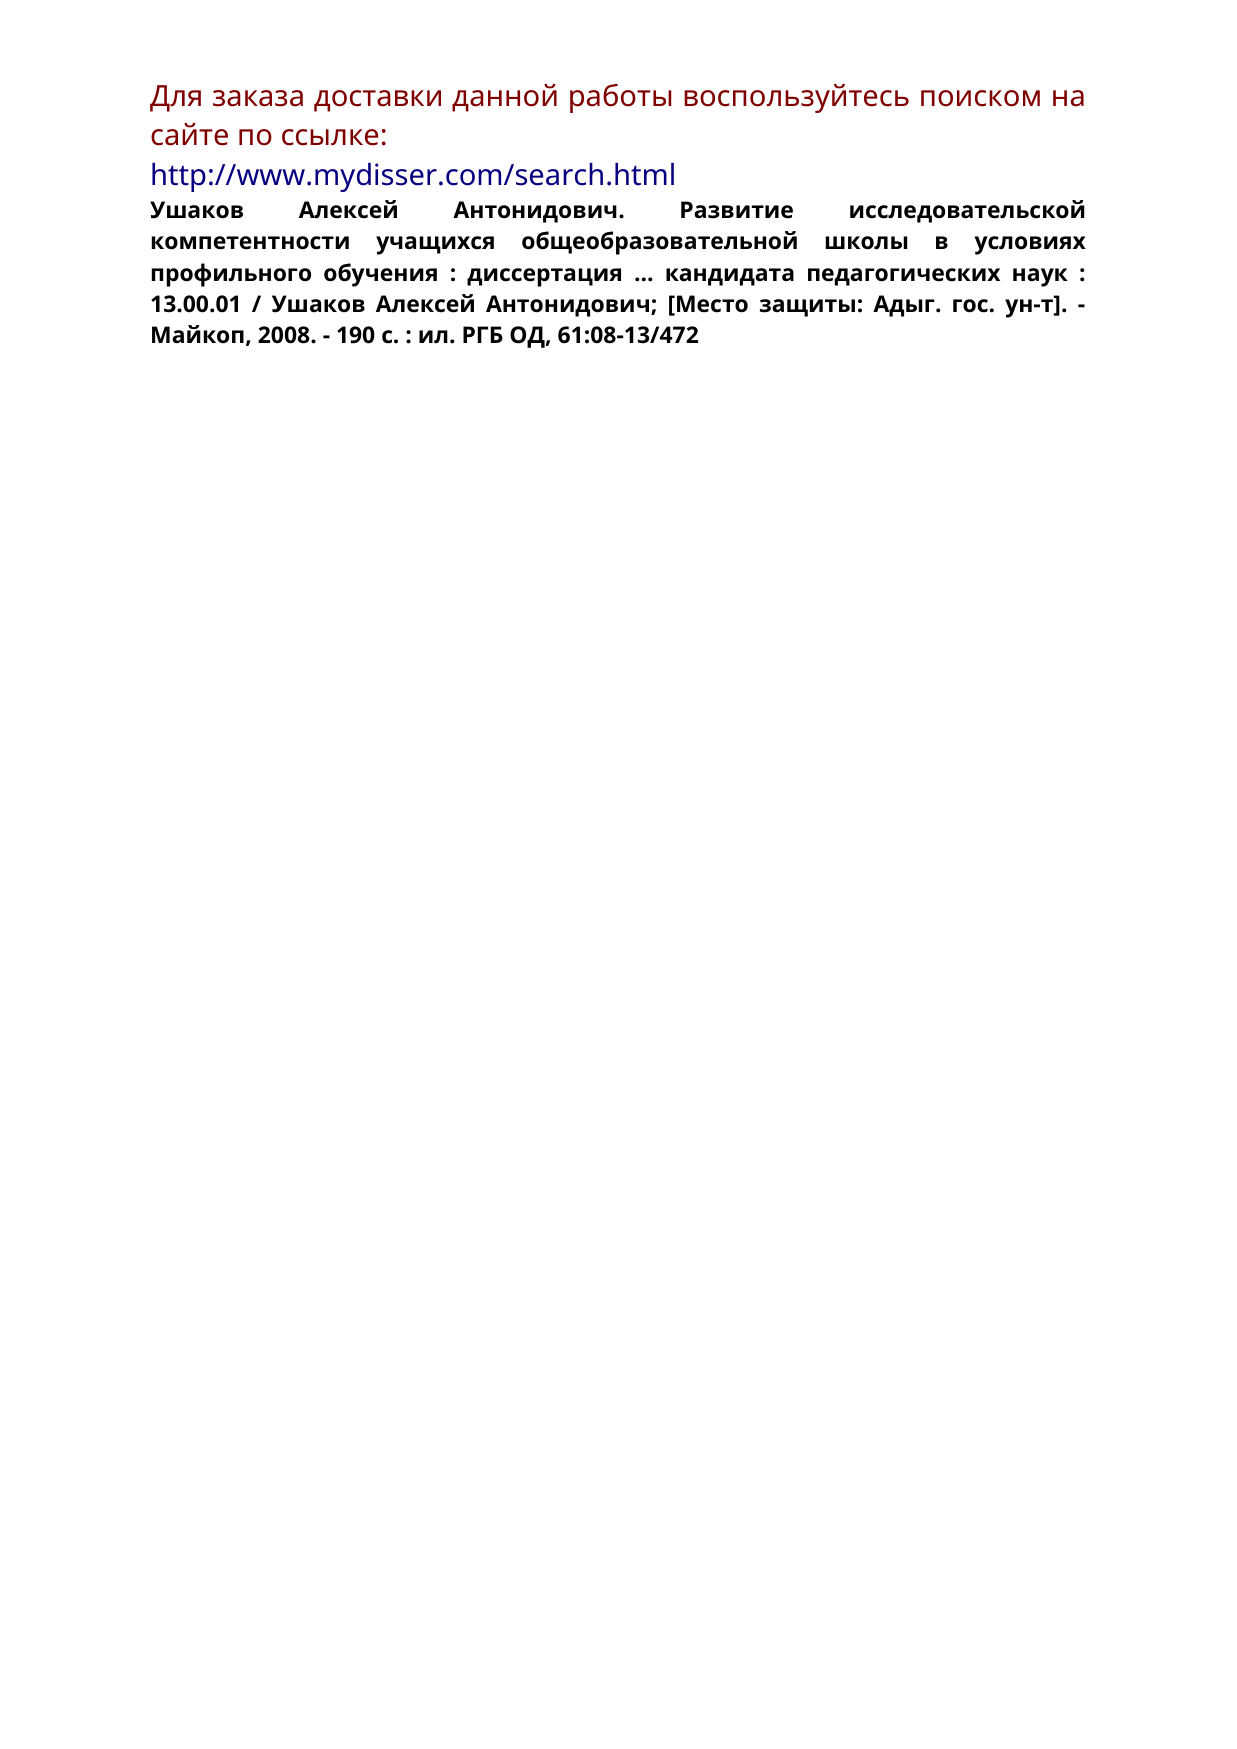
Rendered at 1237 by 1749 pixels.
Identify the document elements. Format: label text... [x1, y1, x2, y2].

text Ушаков Алексей Антонидович. Развитие исследовательской компетентности учащихся общеобразовательной школы в условиях профильного обучения : диссертация ... кандидата педагогических наук : 13.00.01 / Ушаков Алексей Антонидович; [Место защиты: Адыг. гос. ун-т]. - Майкоп, 2008. - 190 с. : ил. РГБ ОД, 61:08-13/472 [150, 194, 1086, 350]
